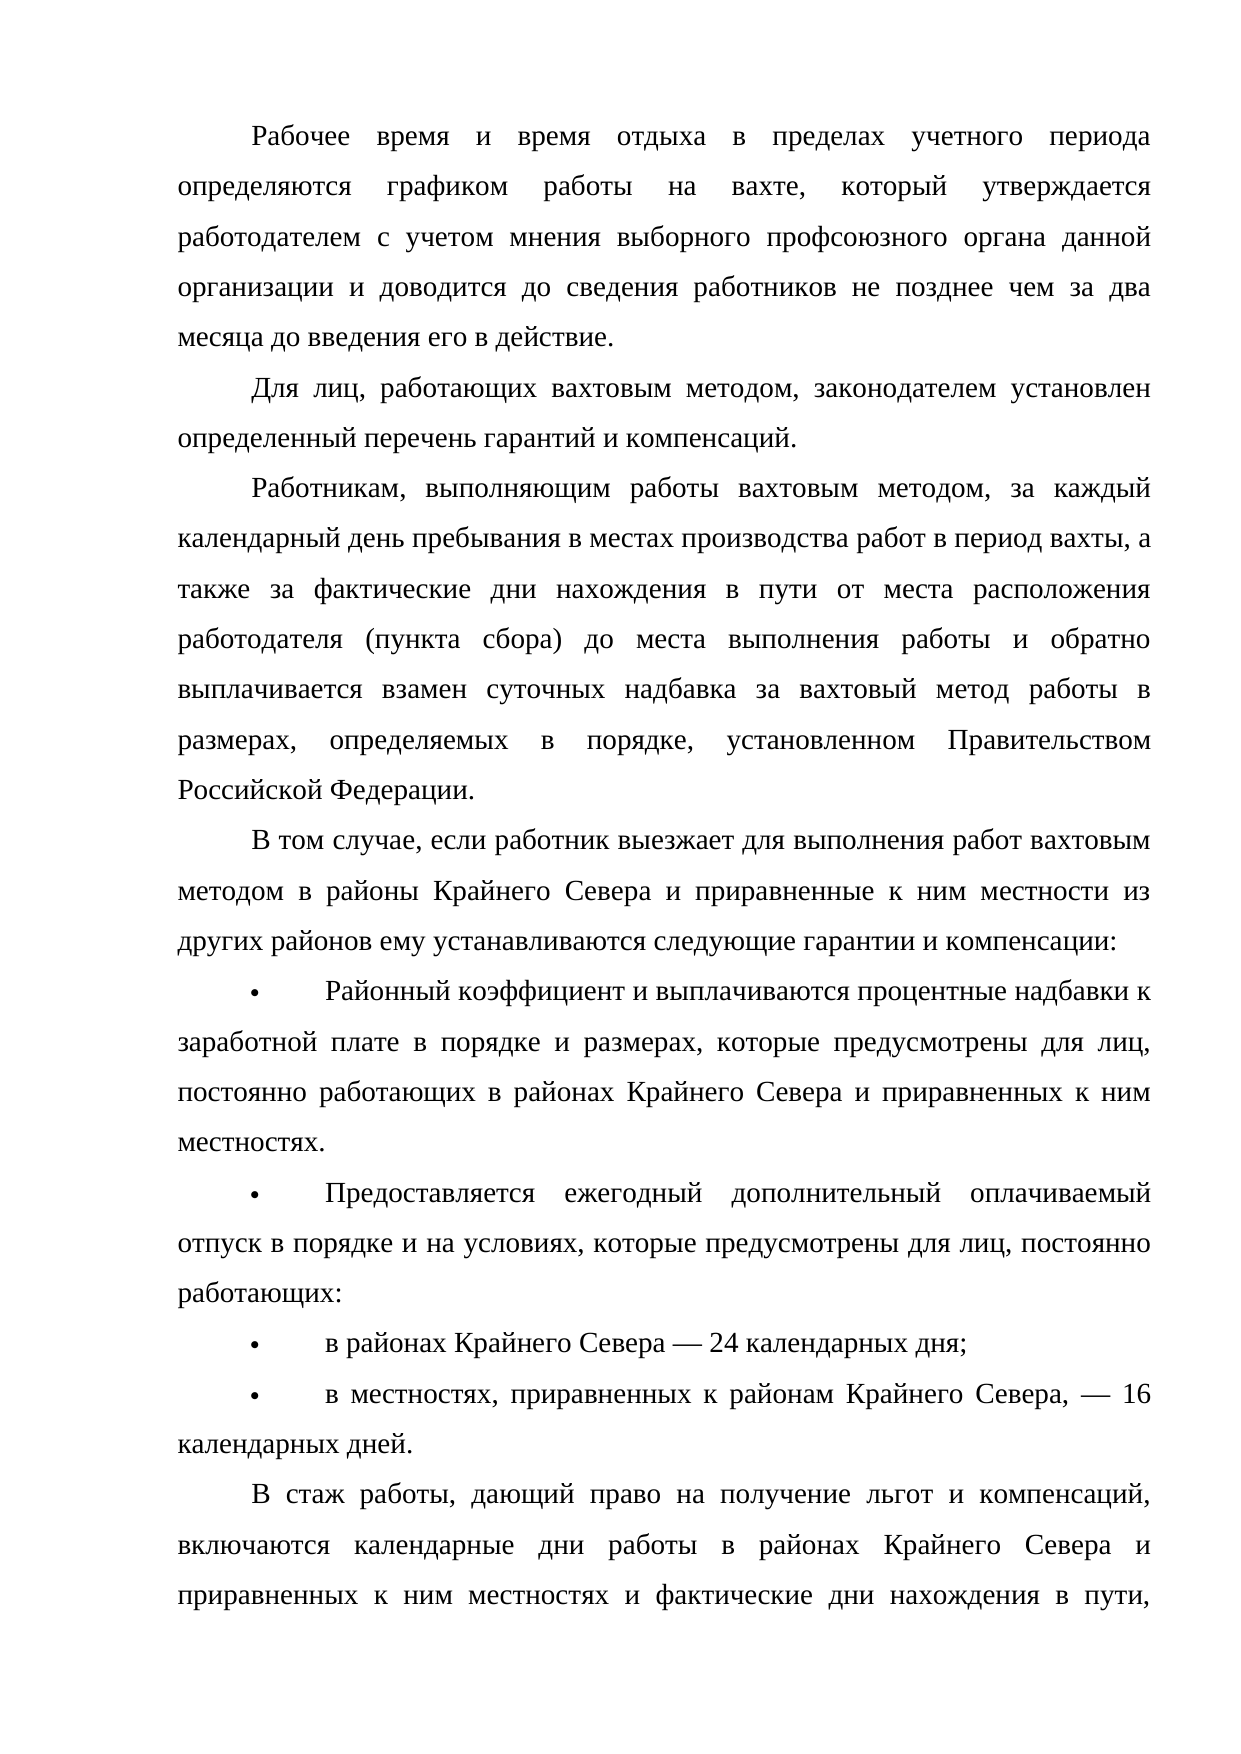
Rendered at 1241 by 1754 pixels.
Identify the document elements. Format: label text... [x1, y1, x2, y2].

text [177, 1477, 1152, 1611]
list в районах Крайнего Севера — 24 календарных дня; [177, 1326, 1152, 1359]
text Рабочее время и время отдыха в пределах учетного периода определяются графиком работы на вахте, который утверждается работодателем с учетом мнения выборного профсоюзного органа данной организации и доводится до сведения работников не позднее чем за два месяца до введения его в действие. [177, 118, 1152, 353]
list Предоставляется ежегодный дополнительный оплачиваемый отпуск в порядке и на условиях, которые предусмотрены для лиц, постоянно работающих: [177, 1175, 1152, 1309]
text В том случае, если работник выезжает для выполнения работ вахтовым методом в районы Крайнего Севера и приравненные к ним местности из других районов ему устанавливаются следующие гарантии и компенсации: [177, 822, 1152, 957]
text Работникам, выполняющим работы вахтовым методом, за каждый календарный день пребывания в местах производства работ в период вахты, а также за фактические дни нахождения в пути от места расположения работодателя (пункта сбора) до места выполнения работы и обратно выплачивается взамен суточных надбавка за вахтовый метод работы в размерах, определяемых в порядке, установленном Правительством Российской Федерации. [177, 470, 1152, 806]
list в местностях, приравненных к районам Крайнего Севера, — 16 календарных дней. [177, 1376, 1152, 1460]
text Для лиц, работающих вахтовым методом, законодателем установлен определенный перечень гарантий и компенсаций. [177, 370, 1152, 453]
list Районный коэффициент и выплачиваются процентные надбавки к заработной плате в порядке и размерах, которые предусмотрены для лиц, постоянно работающих в районах Крайнего Севера и приравненных к ним местностях. [177, 973, 1152, 1158]
